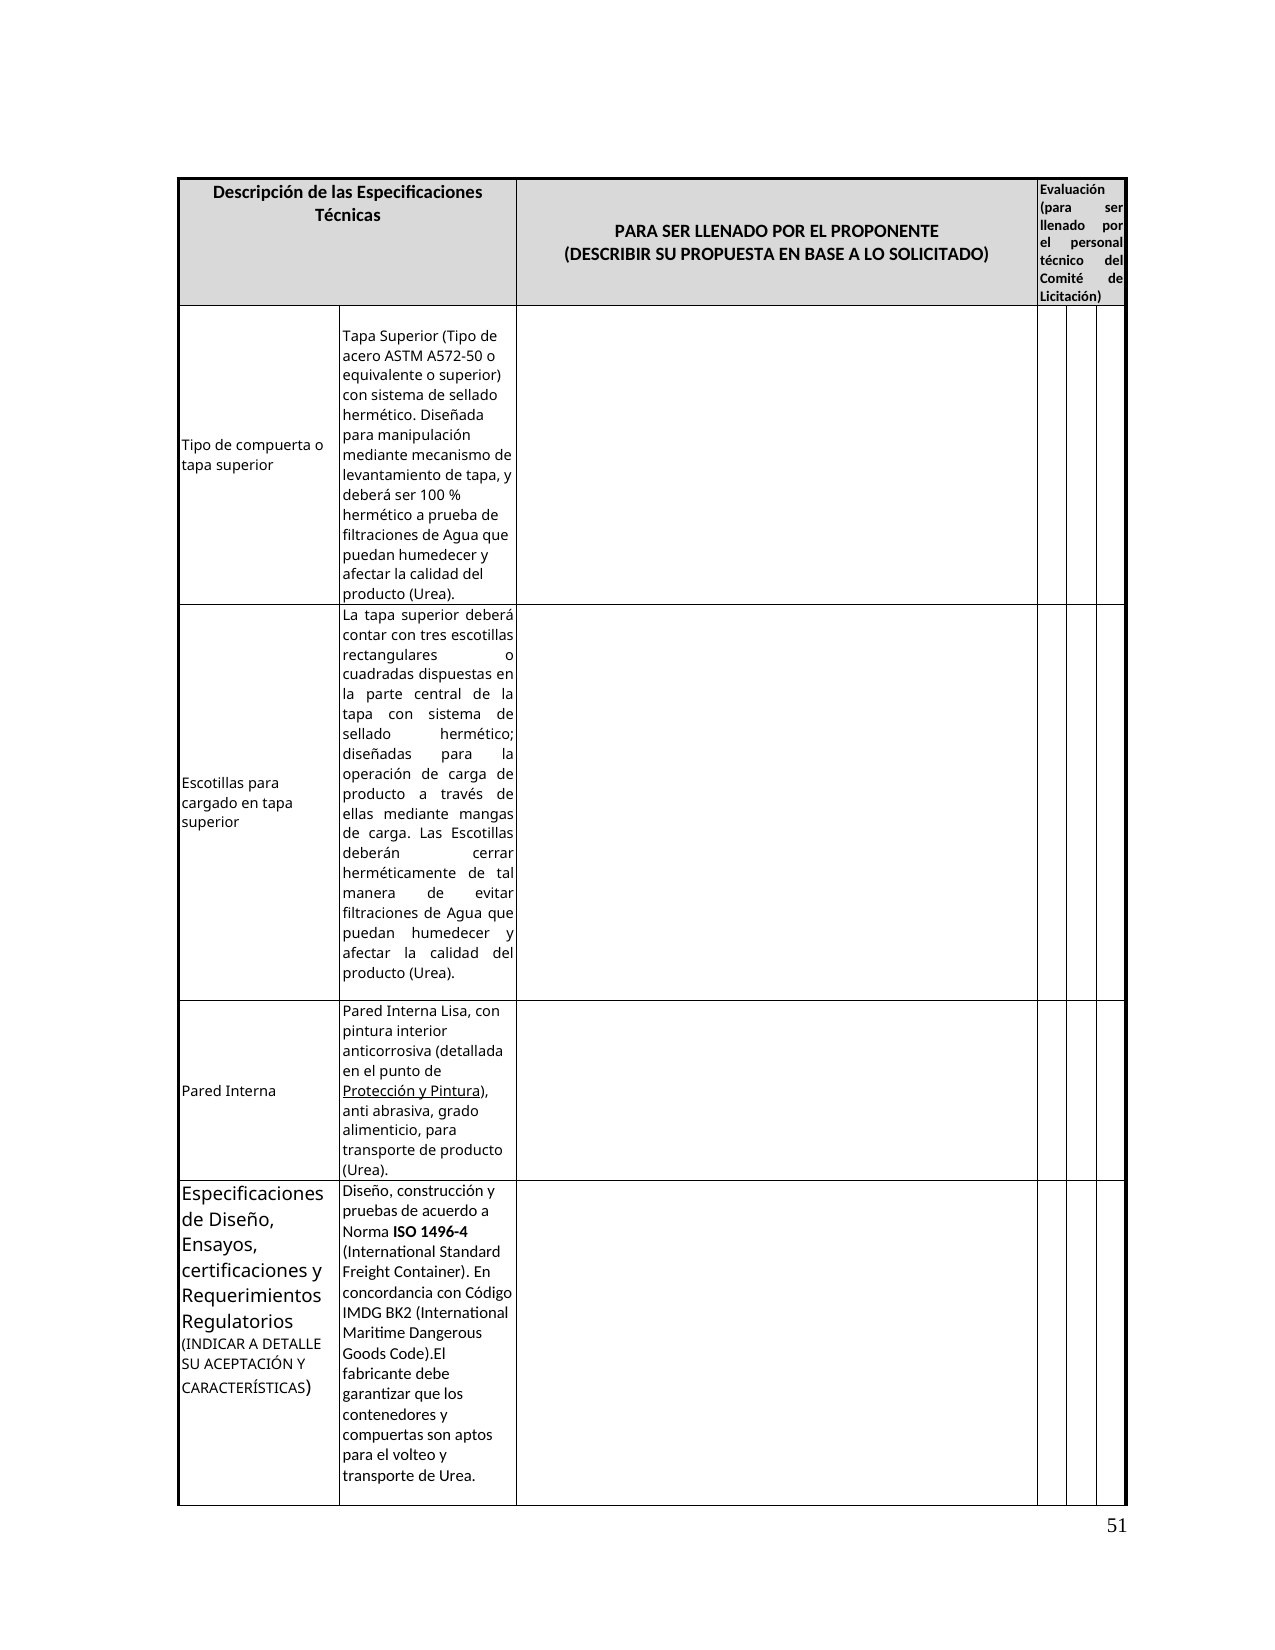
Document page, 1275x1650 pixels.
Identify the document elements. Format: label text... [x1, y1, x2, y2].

table_cell Pared Interna [180, 1001, 339, 1180]
table_cell [1097, 1001, 1124, 1180]
table_cell La tapa superior deberá contar con tres escotillas rectangulares o cuadradas dispuestas en la parte central de la tapa con sistema de sellado hermético; diseñadas para la operación de carga de producto a través de ellas mediante mangas de carga. Las Escotillas deberán cerrar herméticamente de tal manera de evitar filtraciones de Agua que puedan humedecer y afectar la calidad del producto (Urea). [340, 605, 516, 1000]
table_cell [1067, 1001, 1096, 1180]
table_header Evaluación (para ser llenado por el personal técnico del Comité de Licitación) [1038, 180, 1124, 305]
table_cell [517, 1181, 1037, 1505]
table_cell [1067, 605, 1096, 1000]
table_cell [1067, 1181, 1096, 1505]
table_cell [1097, 1181, 1124, 1505]
table_cell [1097, 306, 1124, 604]
table_cell [517, 1001, 1037, 1180]
table_cell [1038, 605, 1066, 1000]
table_cell [517, 306, 1037, 604]
table_header Descripción de las Especificaciones Técnicas [180, 180, 516, 305]
table_cell Especificaciones de Diseño, Ensayos, certificaciones y Requerimientos Regulatorios (INDICAR A DETALLE SU ACEPTACIÓN Y CARACTERÍSTICAS) [180, 1181, 339, 1505]
table_cell Tipo de compuerta o tapa superior [180, 306, 339, 604]
table_cell [1097, 605, 1124, 1000]
table_cell Tapa Superior (Tipo de acero ASTM A572-50 o equivalente o superior) con sistema de sellado hermético. Diseñada para manipulación mediante mecanismo de levantamiento de tapa, y deberá ser 100 % hermético a prueba de filtraciones de Agua que puedan humedecer y afectar la calidad del producto (Urea). [340, 306, 516, 604]
table_header PARA SER LLENADO POR EL PROPONENTE (DESCRIBIR SU PROPUESTA EN BASE A LO SOLICITADO) [517, 180, 1037, 305]
table_cell Escotillas para cargado en tapa superior [180, 605, 339, 1000]
table_cell [517, 605, 1037, 1000]
table_cell [1038, 1001, 1066, 1180]
table_cell [1038, 306, 1066, 604]
table_cell Pared Interna Lisa, con pintura interior anticorrosiva (detallada en el punto de Protección y Pintura), anti abrasiva, grado alimenticio, para transporte de producto (Urea). [340, 1001, 516, 1180]
table_cell [1038, 1181, 1066, 1505]
table_cell [1067, 306, 1096, 604]
